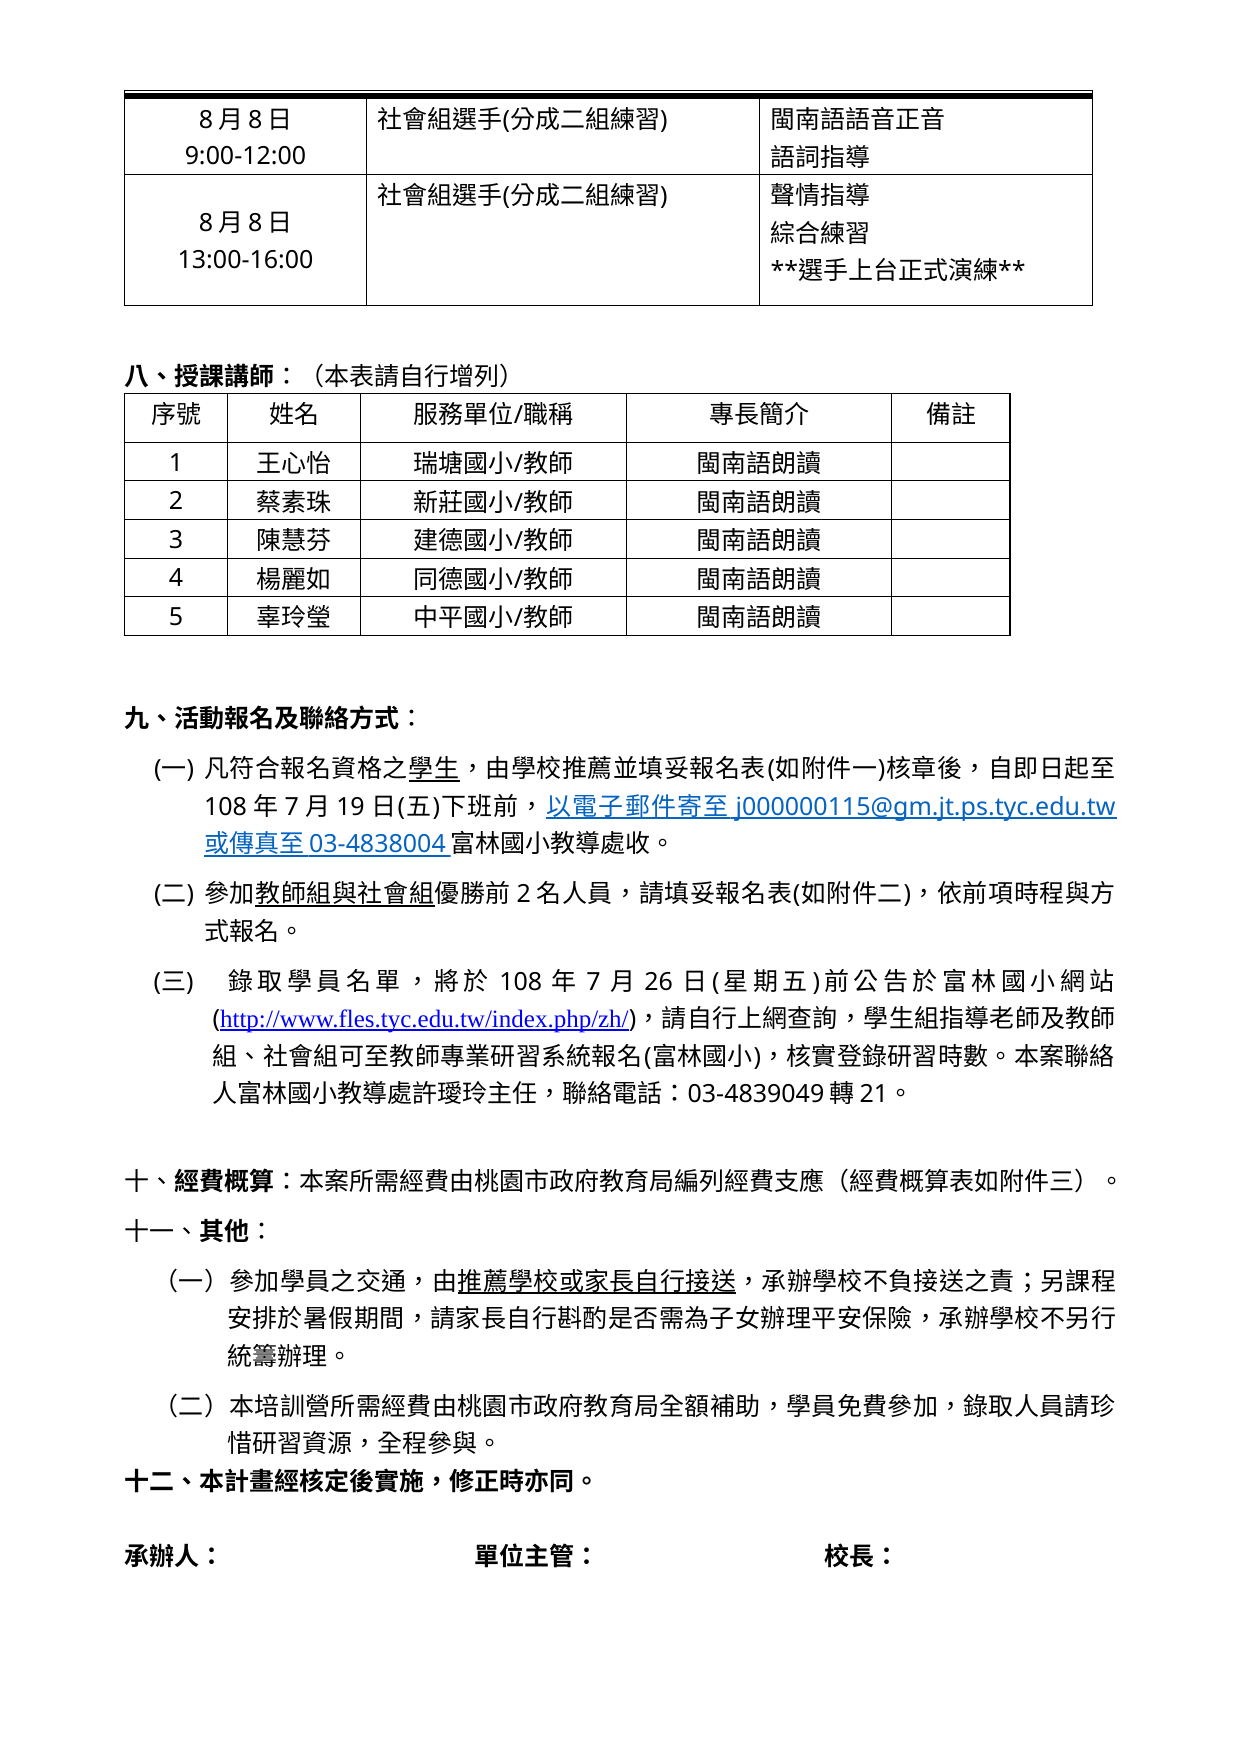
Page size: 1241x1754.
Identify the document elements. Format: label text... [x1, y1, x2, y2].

table_header 序號 [125, 394, 227, 442]
table_cell [892, 597, 1009, 634]
text 十二、本計畫經核定後實施，修正時亦同。 [124, 1461, 1116, 1498]
table_cell 4 [125, 559, 227, 596]
text 十、經費概算：本案所需經費由桃園市政府教育局編列經費支應（經費概算表如附件三）。 [124, 1161, 1116, 1198]
table_cell 辜玲瑩 [228, 597, 360, 634]
table_cell [892, 443, 1009, 480]
text （二）本培訓營所需經費由桃園市政府教育局全額補助，學員免費參加，錄取人員請珍惜研習資源，全程參與。 [153, 1386, 1116, 1461]
table_header 專長簡介 [627, 394, 891, 442]
table_cell 社會組選手(分成二組練習) [367, 99, 759, 174]
table_cell 閩南語朗讀 [627, 443, 891, 480]
text 九、活動報名及聯絡方式： [124, 698, 1116, 736]
list 參加教師組與社會組優勝前2名人員，請填妥報名表(如附件二)，依前項時程與方式報名。 [154, 873, 1116, 948]
table_cell 社會組選手(分成二組練習) [367, 175, 759, 305]
text 八、授課講師：（本表請自行增列） [124, 356, 1116, 393]
table_cell 閩南語朗讀 [627, 597, 891, 634]
table_cell 瑞塘國小/教師 [361, 443, 626, 480]
table_cell 1 [125, 443, 227, 480]
table_cell 建德國小/教師 [361, 520, 626, 557]
table_header 姓名 [228, 394, 360, 442]
table_cell 新莊國小/教師 [361, 481, 626, 519]
table_header 備註 [892, 394, 1009, 442]
table_cell 聲情指導 綜合練習 **選手上台正式演練** [760, 175, 1092, 305]
text 十一、其他： [124, 1211, 1116, 1248]
table_cell 5 [125, 597, 227, 634]
table_header 服務單位/職稱 [361, 394, 626, 442]
table_cell [892, 559, 1009, 596]
table_cell [892, 520, 1009, 557]
table_cell 8月8日 9:00-12:00 [125, 99, 366, 174]
table_cell 8月8日 13:00-16:00 [125, 175, 366, 305]
table_cell 蔡素珠 [228, 481, 360, 519]
list 凡符合報名資格之學生，由學校推薦並填妥報名表(如附件一)核章後，自即日起至108年7月19日(五)下班前，以電子郵件寄至j000000115@gm.jt.ps.tyc.edu.tw或傳真至03-4838004富林國小教導處收。 [154, 748, 1116, 861]
list 錄取學員名單，將於108年7月26日(星期五)前公告於富林國小網站(http://www.fles.tyc.edu.tw/index.php/zh/)，請自行上網查詢，學生組指導老師及教師組、社會組可至教師專業研習系統報名(富林國小)，核實登錄研習時數。本案聯絡人富林國小教導處許璦玲主任，聯絡電話：03-4839049轉21。 [153, 961, 1116, 1111]
table_cell 閩南語朗讀 [627, 559, 891, 596]
table_cell 閩南語語音正音 語詞指導 [760, 99, 1092, 174]
text 承辦人： 單位主管： 校長： [124, 1536, 1116, 1573]
table_cell 閩南語朗讀 [627, 520, 891, 557]
table_cell 中平國小/教師 [361, 597, 626, 634]
table_cell 閩南語朗讀 [627, 481, 891, 519]
table_cell 楊麗如 [228, 559, 360, 596]
table_cell 3 [125, 520, 227, 557]
table_cell 2 [125, 481, 227, 519]
table_cell [892, 481, 1009, 519]
table_cell 陳慧芬 [228, 520, 360, 557]
text （一）參加學員之交通，由推薦學校或家長自行接送，承辦學校不負接送之責；另課程安排於暑假期間，請家長自行斟酌是否需為子女辦理平安保險，承辦學校不另行統籌辦理。 [153, 1261, 1116, 1373]
table_cell 王心怡 [228, 443, 360, 480]
table_cell 同德國小/教師 [361, 559, 626, 596]
